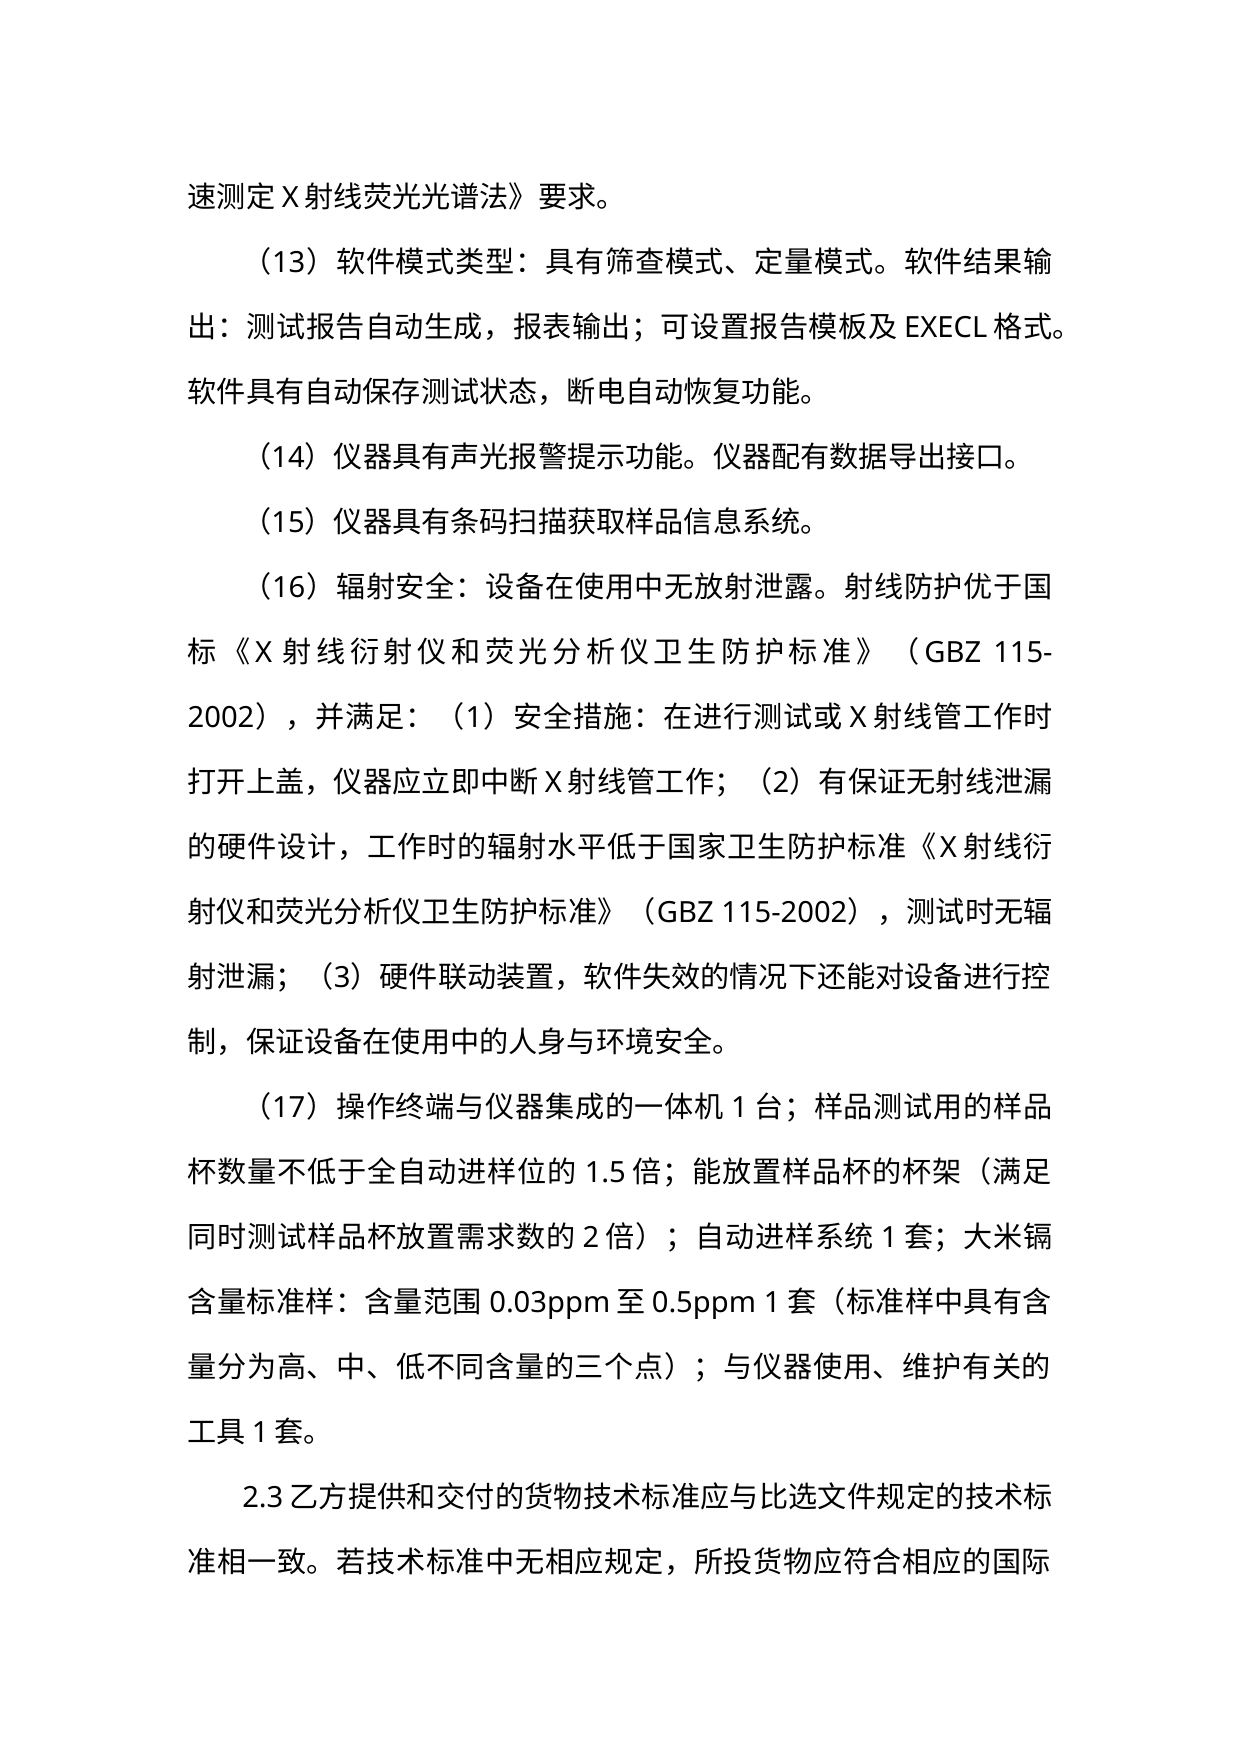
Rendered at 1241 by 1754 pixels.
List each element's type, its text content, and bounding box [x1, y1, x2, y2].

text （13）软件模式类型：具有筛查模式、定量模式。软件结果输出：测试报告自动生成，报表输出；可设置报告模板及EXECL格式。软件具有自动保存测试状态，断电自动恢复功能。 [187, 227, 1053, 422]
text （14）仪器具有声光报警提示功能。仪器配有数据导出接口。 [187, 422, 1053, 487]
text （15）仪器具有条码扫描获取样品信息系统。 [187, 487, 1053, 552]
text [187, 162, 1053, 227]
text （16）辐射安全：设备在使用中无放射泄露。射线防护优于国标《X射线衍射仪和荧光分析仪卫生防护标准》（GBZ 115-2002），并满足：（1）安全措施：在进行测试或X射线管工作时打开上盖，仪器应立即中断X射线管工作；（2）有保证无射线泄漏的硬件设计，工作时的辐射水平低于国家卫生防护标准《X射线衍射仪和荧光分析仪卫生防护标准》（GBZ 115-2002），测试时无辐射泄漏；（3）硬件联动装置，软件失效的情况下还能对设备进行控制，保证设备在使用中的人身与环境安全。 [187, 552, 1053, 1072]
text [187, 1462, 1053, 1592]
text （17）操作终端与仪器集成的一体机1台；样品测试用的样品杯数量不低于全自动进样位的1.5倍；能放置样品杯的杯架（满足同时测试样品杯放置需求数的2倍）；自动进样系统1套；大米镉含量标准样：含量范围0.03ppm至0.5ppm 1套（标准样中具有含量分为高、中、低不同含量的三个点）；与仪器使用、维护有关的工具1套。 [187, 1072, 1053, 1462]
